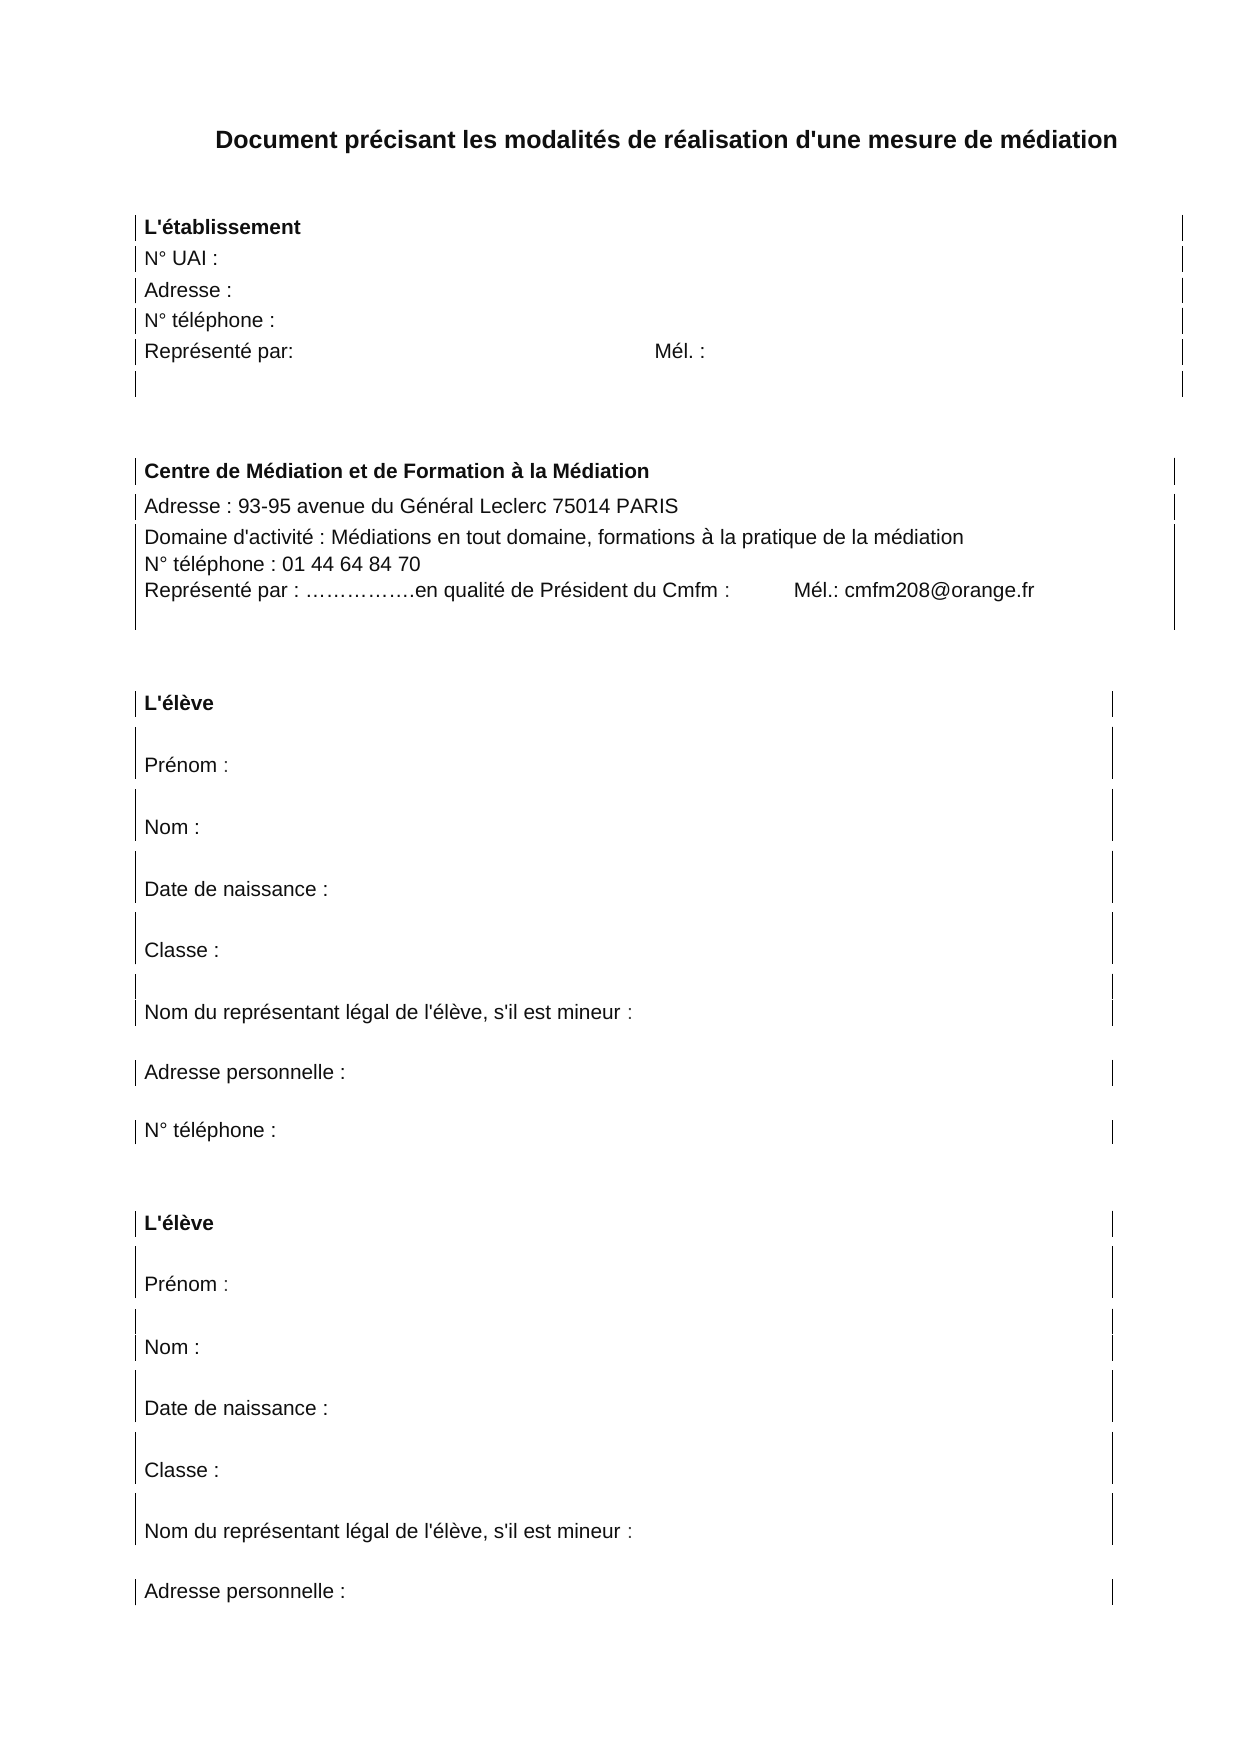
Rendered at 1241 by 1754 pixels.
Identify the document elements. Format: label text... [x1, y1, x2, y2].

text L'élève [136, 691, 1112, 717]
text N° UAI : [136, 246, 1182, 272]
text Adresse personnelle : [136, 1060, 1112, 1086]
text Adresse : [135, 277, 1182, 303]
text N° téléphone : [136, 1120, 1112, 1144]
text L'établissement [136, 215, 1182, 241]
text Nom du représentant légal de l'élève, s'il est mineur : [136, 1519, 1112, 1545]
text Classe : [136, 1458, 1112, 1484]
text Document précisant les modalités de réalisation d'une mesure de médiation [215, 126, 1173, 154]
text Date de naissance : [136, 1396, 1112, 1422]
text Date de naissance : [136, 877, 1112, 903]
text Domaine d'activité : Médiations en tout domaine, formations à la pratique de la médiation [136, 524, 1174, 552]
text Prénom : [136, 1272, 1112, 1298]
text Adresse personnelle : [136, 1579, 1112, 1605]
text Représenté par: Mél. : [136, 339, 1182, 365]
text Nom : [136, 815, 1112, 841]
text Nom du représentant légal de l'élève, s'il est mineur : [136, 999, 1112, 1026]
text L'élève [136, 1211, 1112, 1237]
text Nom : [136, 1334, 1112, 1361]
text N° téléphone : 01 44 64 84 70 [136, 552, 1174, 578]
text Adresse : 93-95 avenue du Général Leclerc 75014 PARIS [136, 494, 1174, 520]
text Centre de Médiation et de Formation à la Médiation [135, 457, 1174, 485]
text N° téléphone : [136, 308, 1182, 334]
text Classe : [136, 938, 1112, 964]
text Représenté par : …………….en qualité de Président du Cmfm : Mél.: cmfm208@orange.fr [136, 578, 1174, 604]
text Prénom : [136, 753, 1112, 779]
